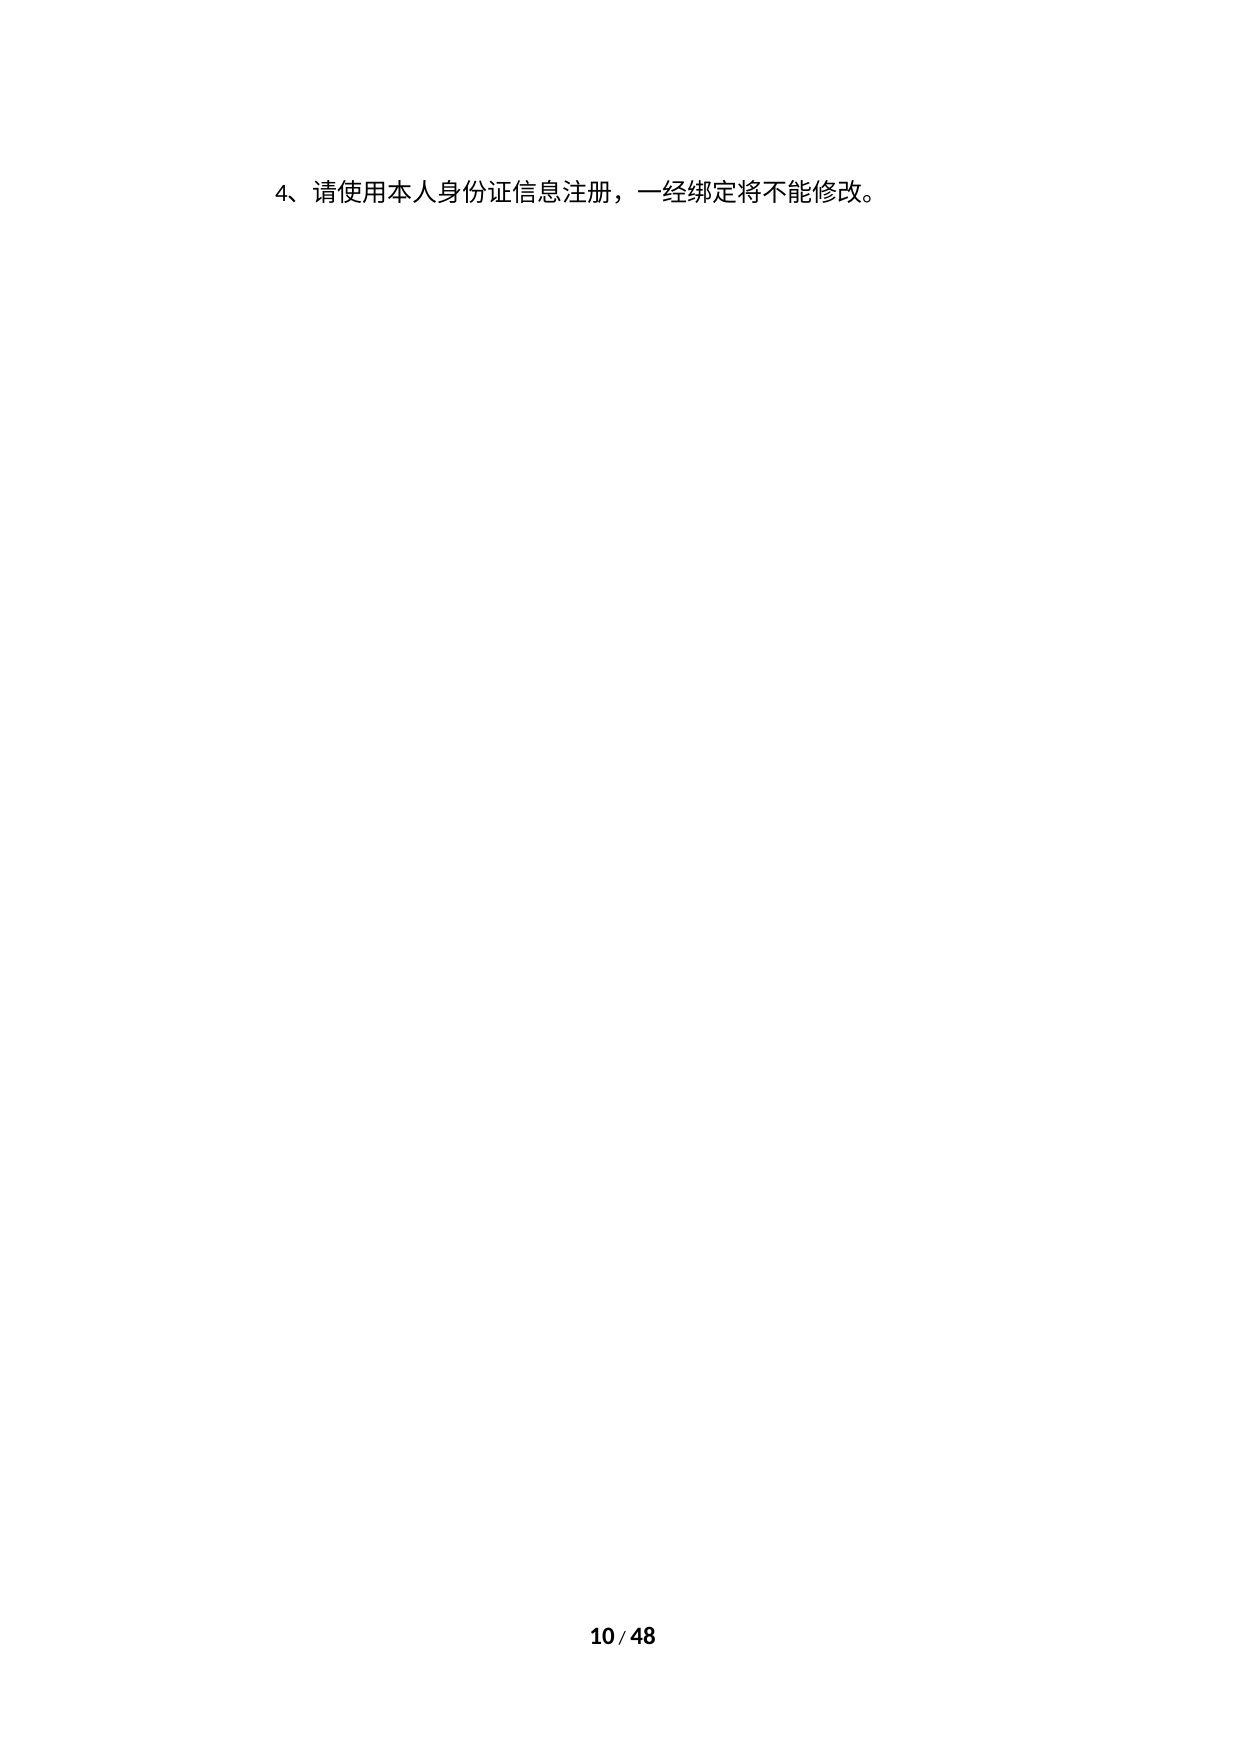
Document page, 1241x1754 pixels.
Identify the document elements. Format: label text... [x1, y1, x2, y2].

text 4、请使用本人身份证信息注册，一经绑定将不能修改。 [187, 158, 1053, 223]
